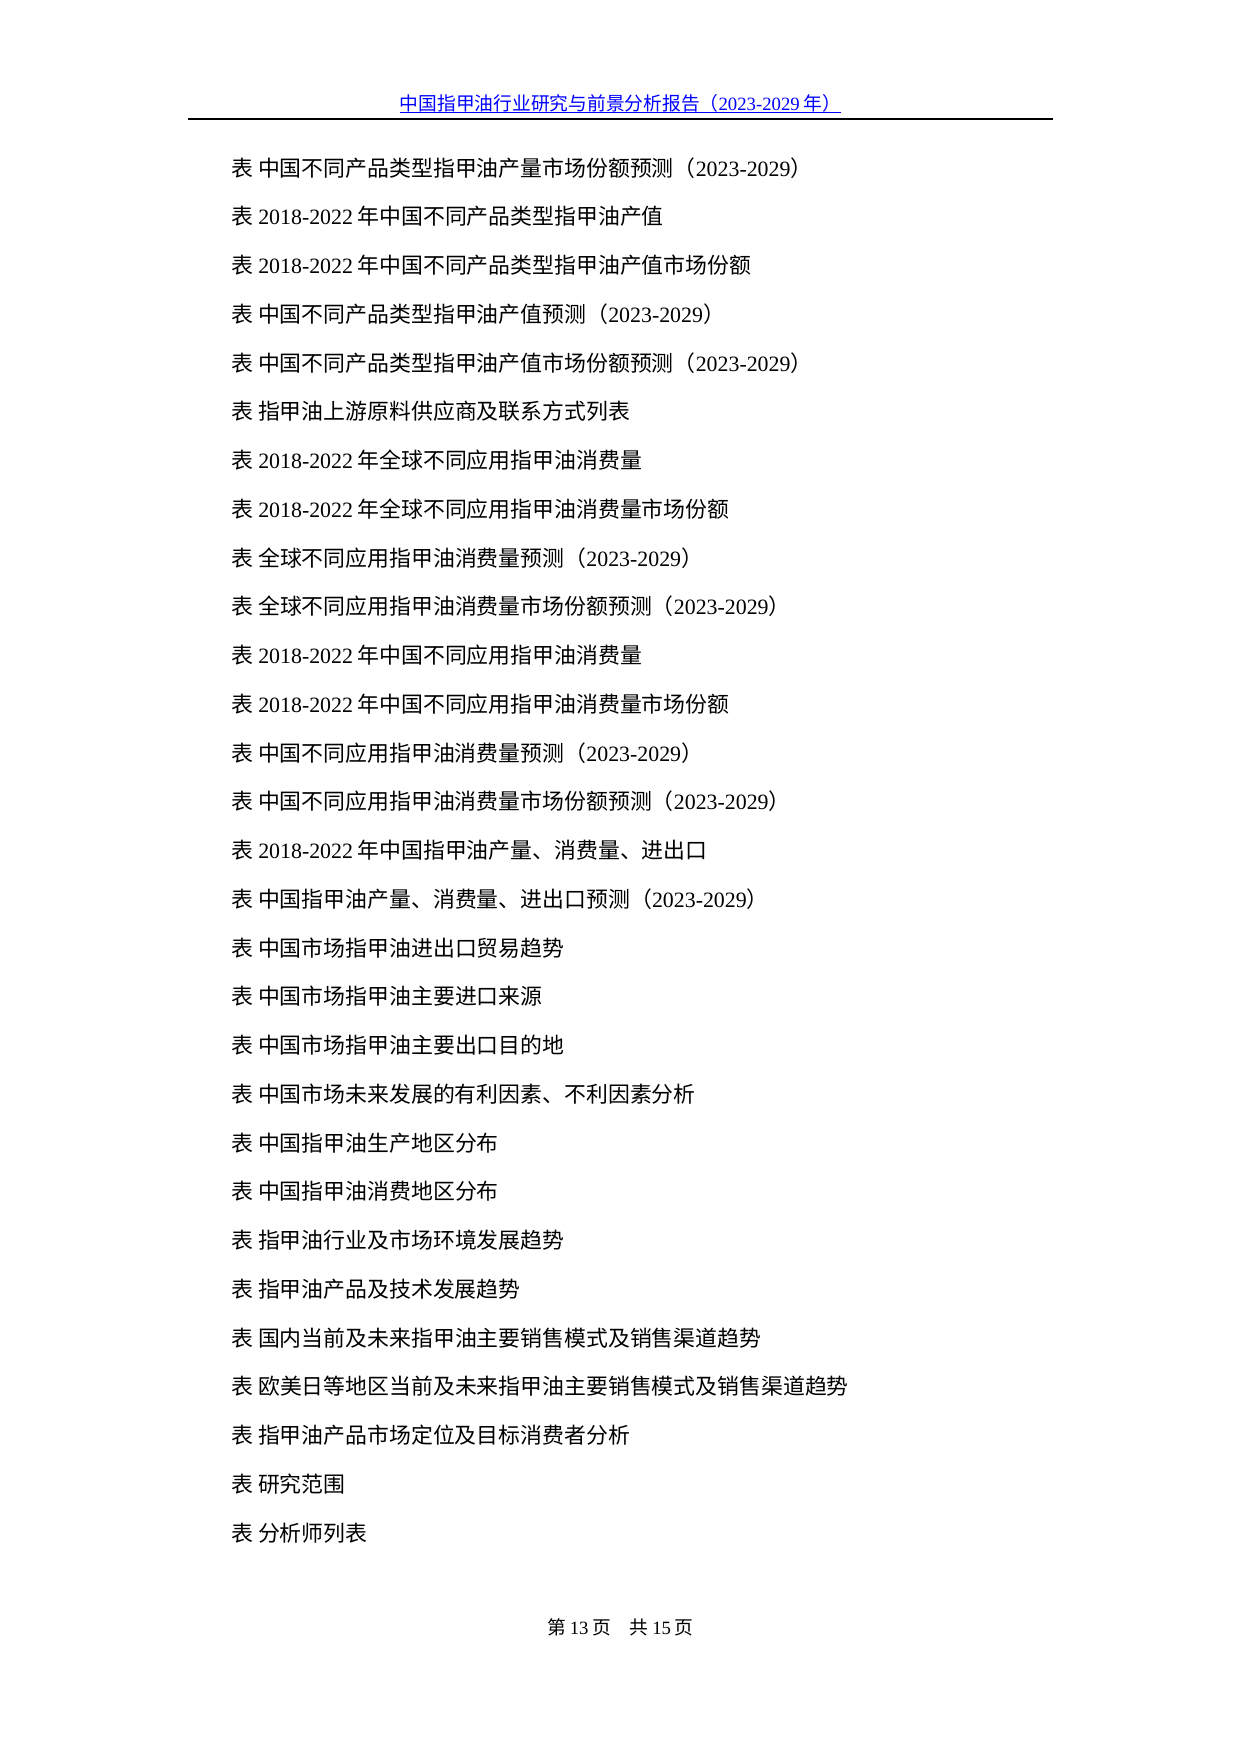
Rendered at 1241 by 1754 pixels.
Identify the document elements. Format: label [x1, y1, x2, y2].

text [187, 150, 1053, 1548]
